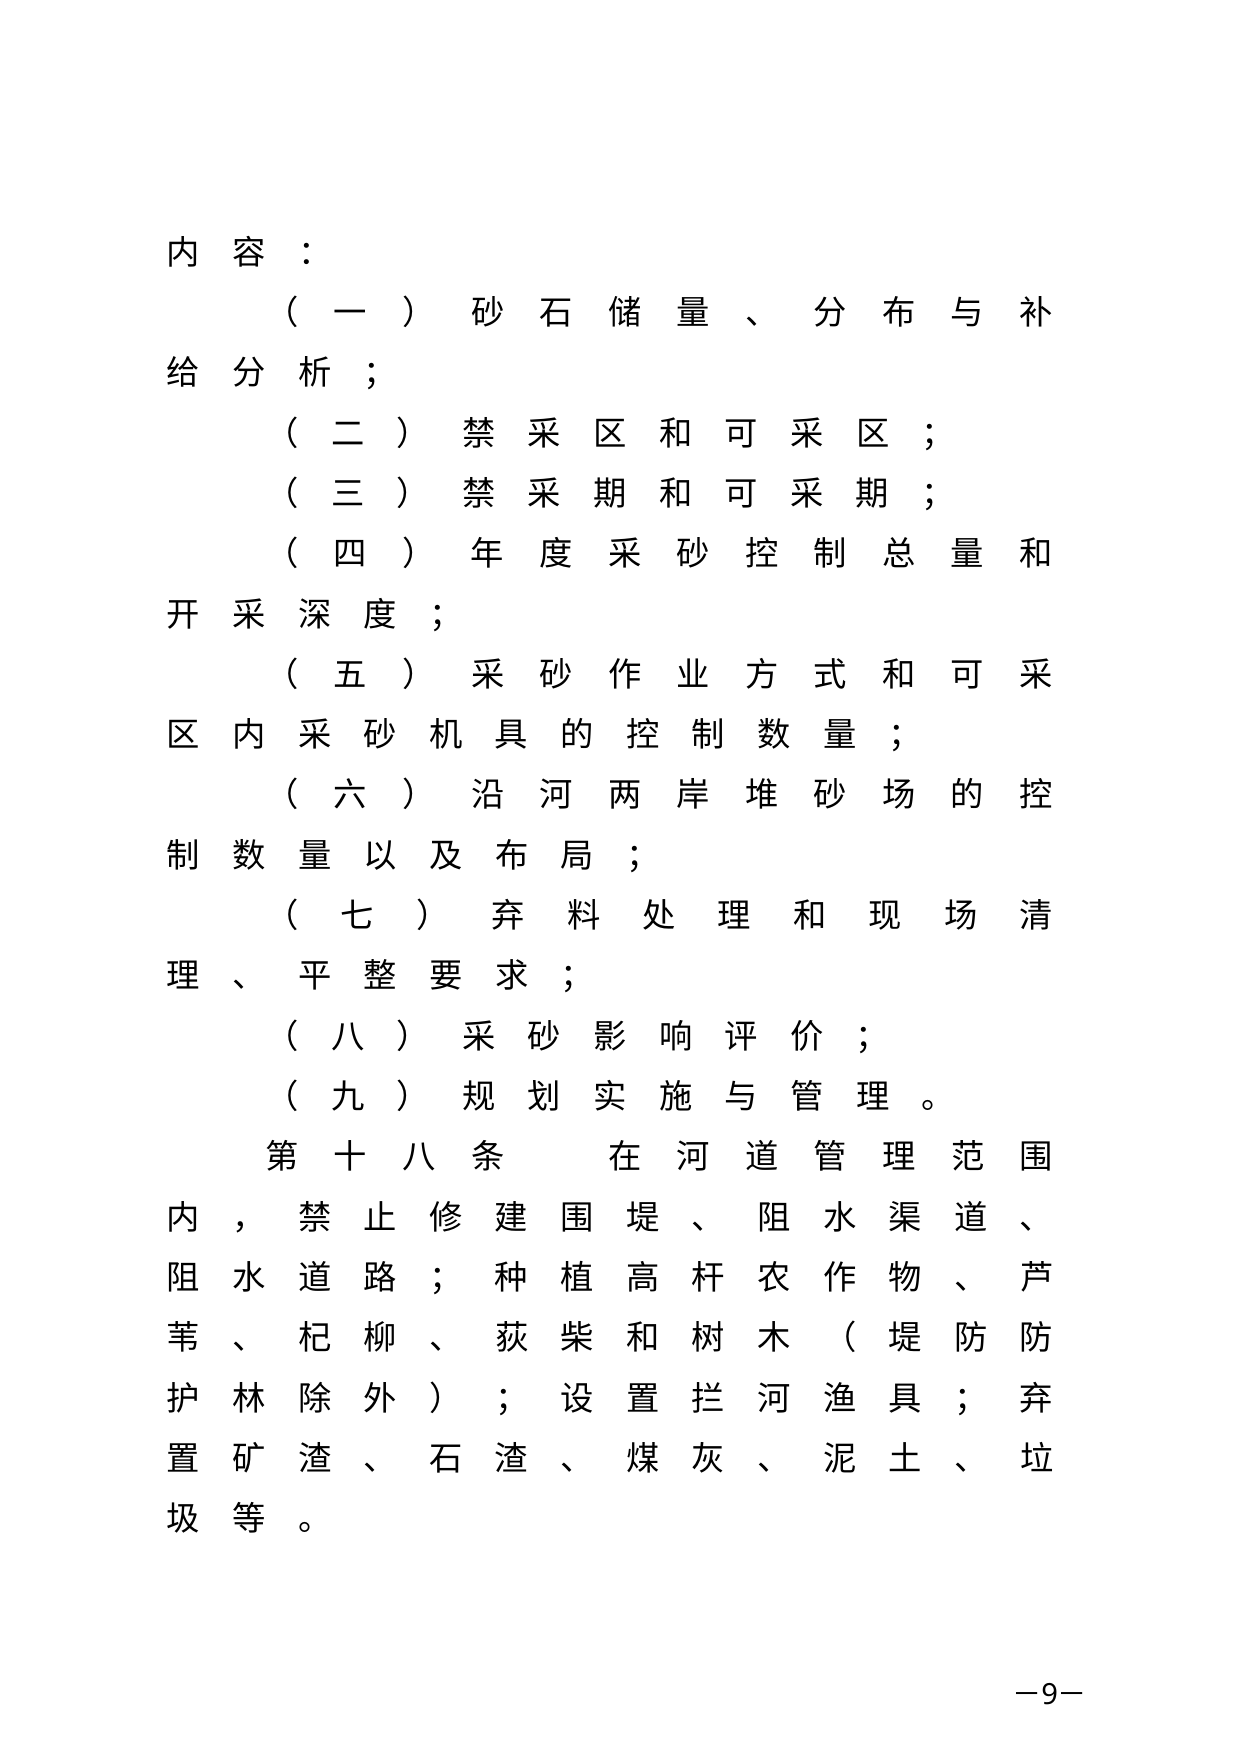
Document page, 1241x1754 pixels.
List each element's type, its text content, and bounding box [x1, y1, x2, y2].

text （二）禁采区和可采区； [167, 400, 1085, 461]
text 第十八条 在河道管理范围内，禁止修建围堤、阻水渠道、阻水道路；种植高杆农作物、芦苇、杞柳、荻柴和树木（堤防防护林除外）；设置拦河渔具；弃置矿渣、石渣、煤灰、泥土、垃圾等。 [167, 1124, 1085, 1546]
text （九）规划实施与管理。 [167, 1064, 1085, 1124]
text （一）砂石储量、分布与补给分析； [167, 280, 1085, 400]
text （六）沿河两岸堆砂场的控制数量以及布局； [167, 762, 1085, 883]
text （五）采砂作业方式和可采区内采砂机具的控制数量； [167, 642, 1085, 762]
text 河道采砂规划应当包括下列内容： [167, 219, 1085, 280]
text （四）年度采砂控制总量和开采深度； [167, 521, 1085, 642]
text （八）采砂影响评价； [167, 1003, 1085, 1064]
text （三）禁采期和可采期； [167, 461, 1085, 521]
text （七）弃料处理和现场清理、平整要求； [167, 883, 1085, 1003]
